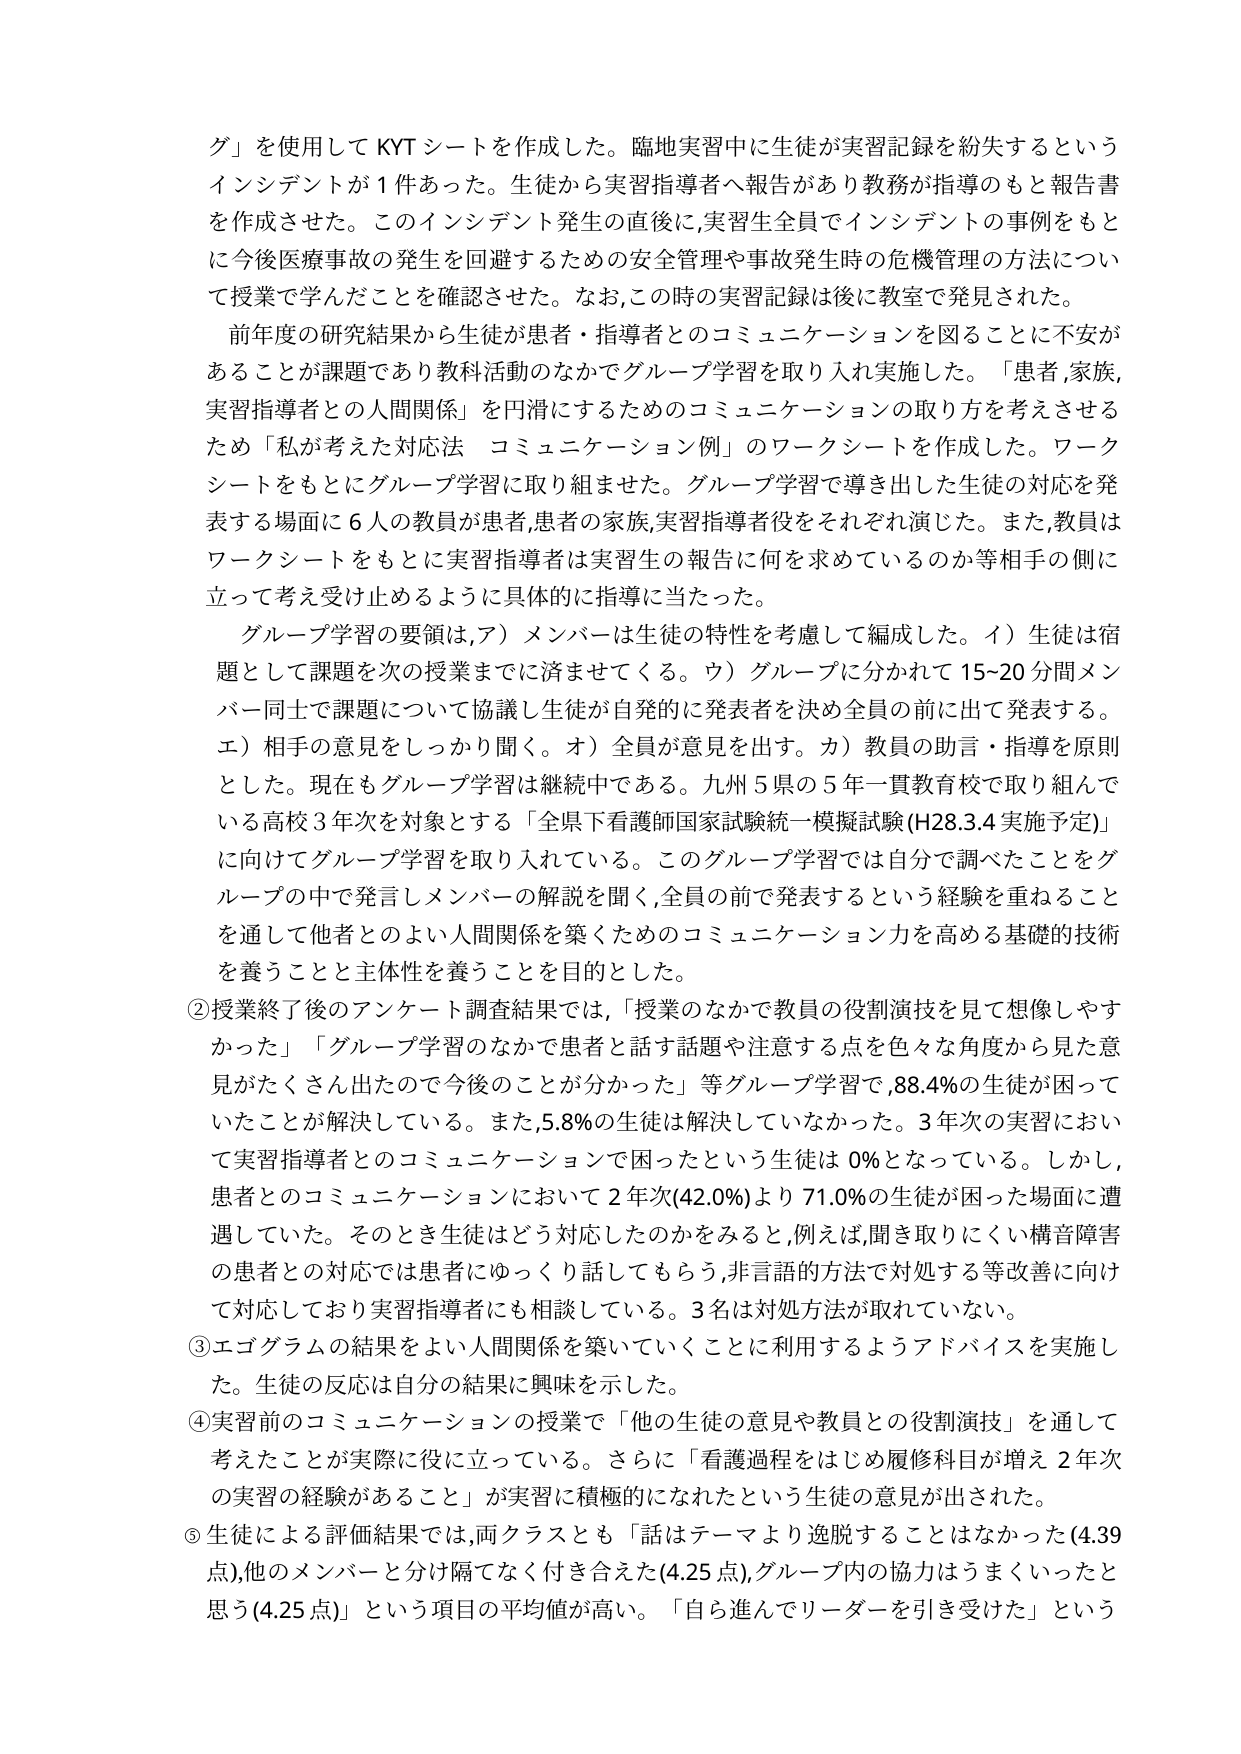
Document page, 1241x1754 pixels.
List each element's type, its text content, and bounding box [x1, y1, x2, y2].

text ③エゴグラムの結果をよい人間関係を築いていくことに利用するようアドバイスを実施した。生徒の反応は自分の結果に興味を示した。 [118, 1327, 1122, 1402]
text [162, 127, 1122, 314]
text ④実習前のコミュニケーションの授業で「他の生徒の意見や教員との役割演技」を通して考えたことが実際に役に立っている。さらに「看護過程をはじめ履修科目が増え2年次の実習の経験があること」が実習に積極的になれたという生徒の意見が出された。 [118, 1402, 1122, 1514]
text ②授業終了後のアンケート調査結果では,「授業のなかで教員の役割演技を見て想像しやすかった」「グループ学習のなかで患者と話す話題や注意する点を色々な角度から見た意見がたくさん出たので今後のことが分かった」等グループ学習で,88.4%の生徒が困っていたことが解決している。また,5.8%の生徒は解決していなかった。3年次の実習において実習指導者とのコミュニケーションで困ったという生徒は0%となっている。しかし,患者とのコミュニケーションにおいて2年次(42.0%)より71.0%の生徒が困った場面に遭遇していた。そのとき生徒はどう対応したのかをみると,例えば,聞き取りにくい構音障害の患者との対応では患者にゆっくり話してもらう,非言語的方法で対処する等改善に向けて対応しており実習指導者にも相談している。3名は対処方法が取れていない。 [118, 989, 1122, 1327]
text グループ学習の要領は,ア）メンバーは生徒の特性を考慮して編成した。イ）生徒は宿題として課題を次の授業までに済ませてくる。ウ）グループに分かれて15~20分間メンバー同士で課題について協議し生徒が自発的に発表者を決め全員の前に出て発表する。エ）相手の意見をしっかり聞く。オ）全員が意見を出す。カ）教員の助言・指導を原則とした。現在もグループ学習は継続中である。九州５県の５年一貫教育校で取り組んでいる高校３年次を対象とする「全県下看護師国家試験統一模擬試験(H28.3.4実施予定)」に向けてグループ学習を取り入れている。このグループ学習では自分で調べたことをグループの中で発言しメンバーの解説を聞く,全員の前で発表するという経験を重ねることを通して他者とのよい人間関係を築くためのコミュニケーション力を高める基礎的技術を養うことと主体性を養うことを目的とした。 [217, 614, 1122, 989]
text 前年度の研究結果から生徒が患者・指導者とのコミュニケーションを図ることに不安があることが課題であり教科活動のなかでグループ学習を取り入れ実施した。「患者,家族,実習指導者との人間関係」を円滑にするためのコミュニケーションの取り方を考えさせるため「私が考えた対応法 コミュニケーション例」のワークシートを作成した。ワークシートをもとにグループ学習に取り組ませた。グループ学習で導き出した生徒の対応を発表する場面に6人の教員が患者,患者の家族,実習指導者役をそれぞれ演じた。また,教員はワークシートをもとに実習指導者は実習生の報告に何を求めているのか等相手の側に立って考え受け止めるように具体的に指導に当たった。 [206, 314, 1122, 614]
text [184, 1514, 1122, 1627]
